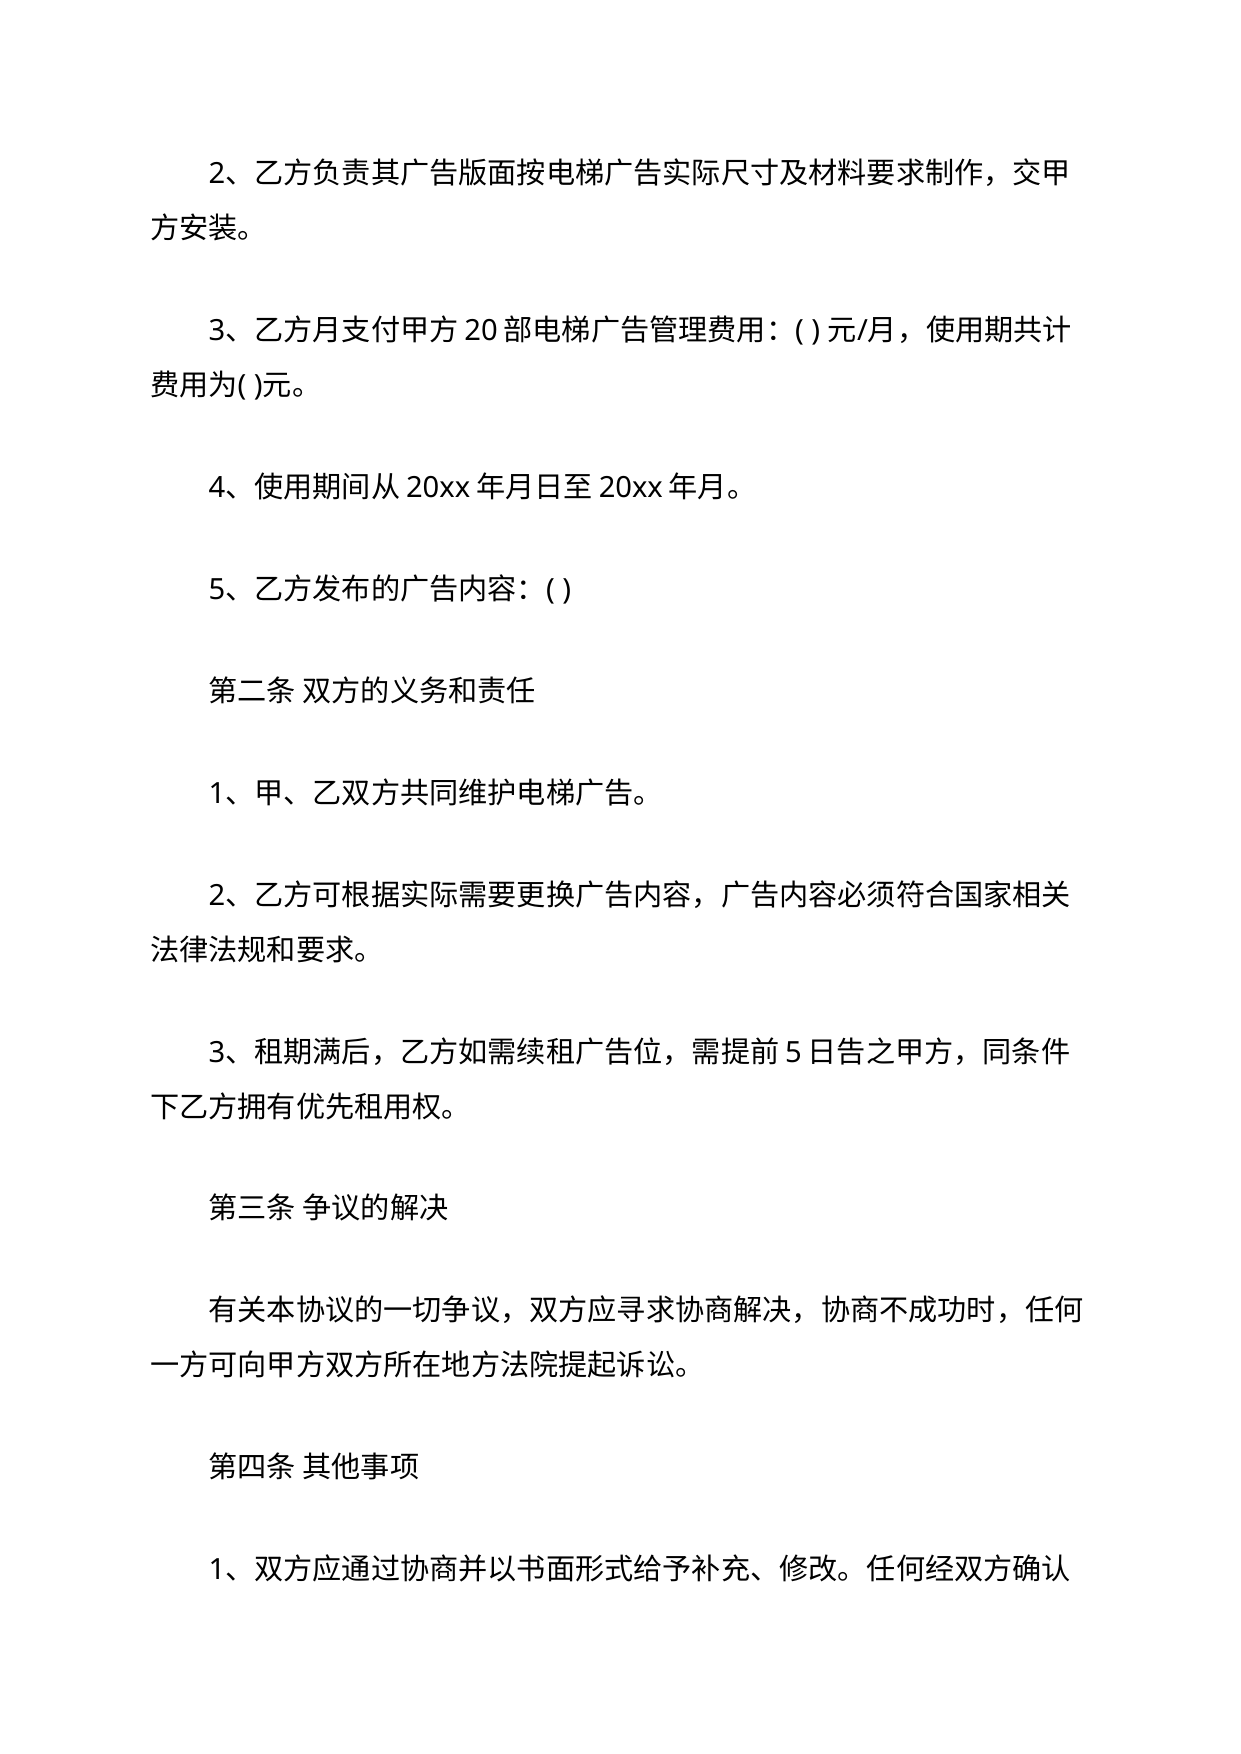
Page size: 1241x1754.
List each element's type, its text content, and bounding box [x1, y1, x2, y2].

text 第四条 其他事项 [150, 1443, 1090, 1486]
text 3、乙方月支付甲方20部电梯广告管理费用：( ) 元/月，使用期共计费用为( )元。 [150, 307, 1090, 404]
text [150, 1545, 1090, 1588]
text 5、乙方发布的广告内容：( ) [150, 566, 1090, 608]
text 有关本协议的一切争议，双方应寻求协商解决，协商不成功时，任何一方可向甲方双方所在地方法院提起诉讼。 [150, 1287, 1090, 1384]
text 1、甲、乙双方共同维护电梯广告。 [150, 769, 1090, 812]
text 2、乙方可根据实际需要更换广告内容，广告内容必须符合国家相关法律法规和要求。 [150, 871, 1090, 969]
text 3、租期满后，乙方如需续租广告位，需提前5日告之甲方，同条件下乙方拥有优先租用权。 [150, 1028, 1090, 1126]
text 4、使用期间从20xx年月日至20xx年月。 [150, 464, 1090, 506]
text 2、乙方负责其广告版面按电梯广告实际尺寸及材料要求制作，交甲方安装。 [150, 150, 1090, 247]
text 第二条 双方的义务和责任 [150, 668, 1090, 710]
text 第三条 争议的解决 [150, 1185, 1090, 1227]
